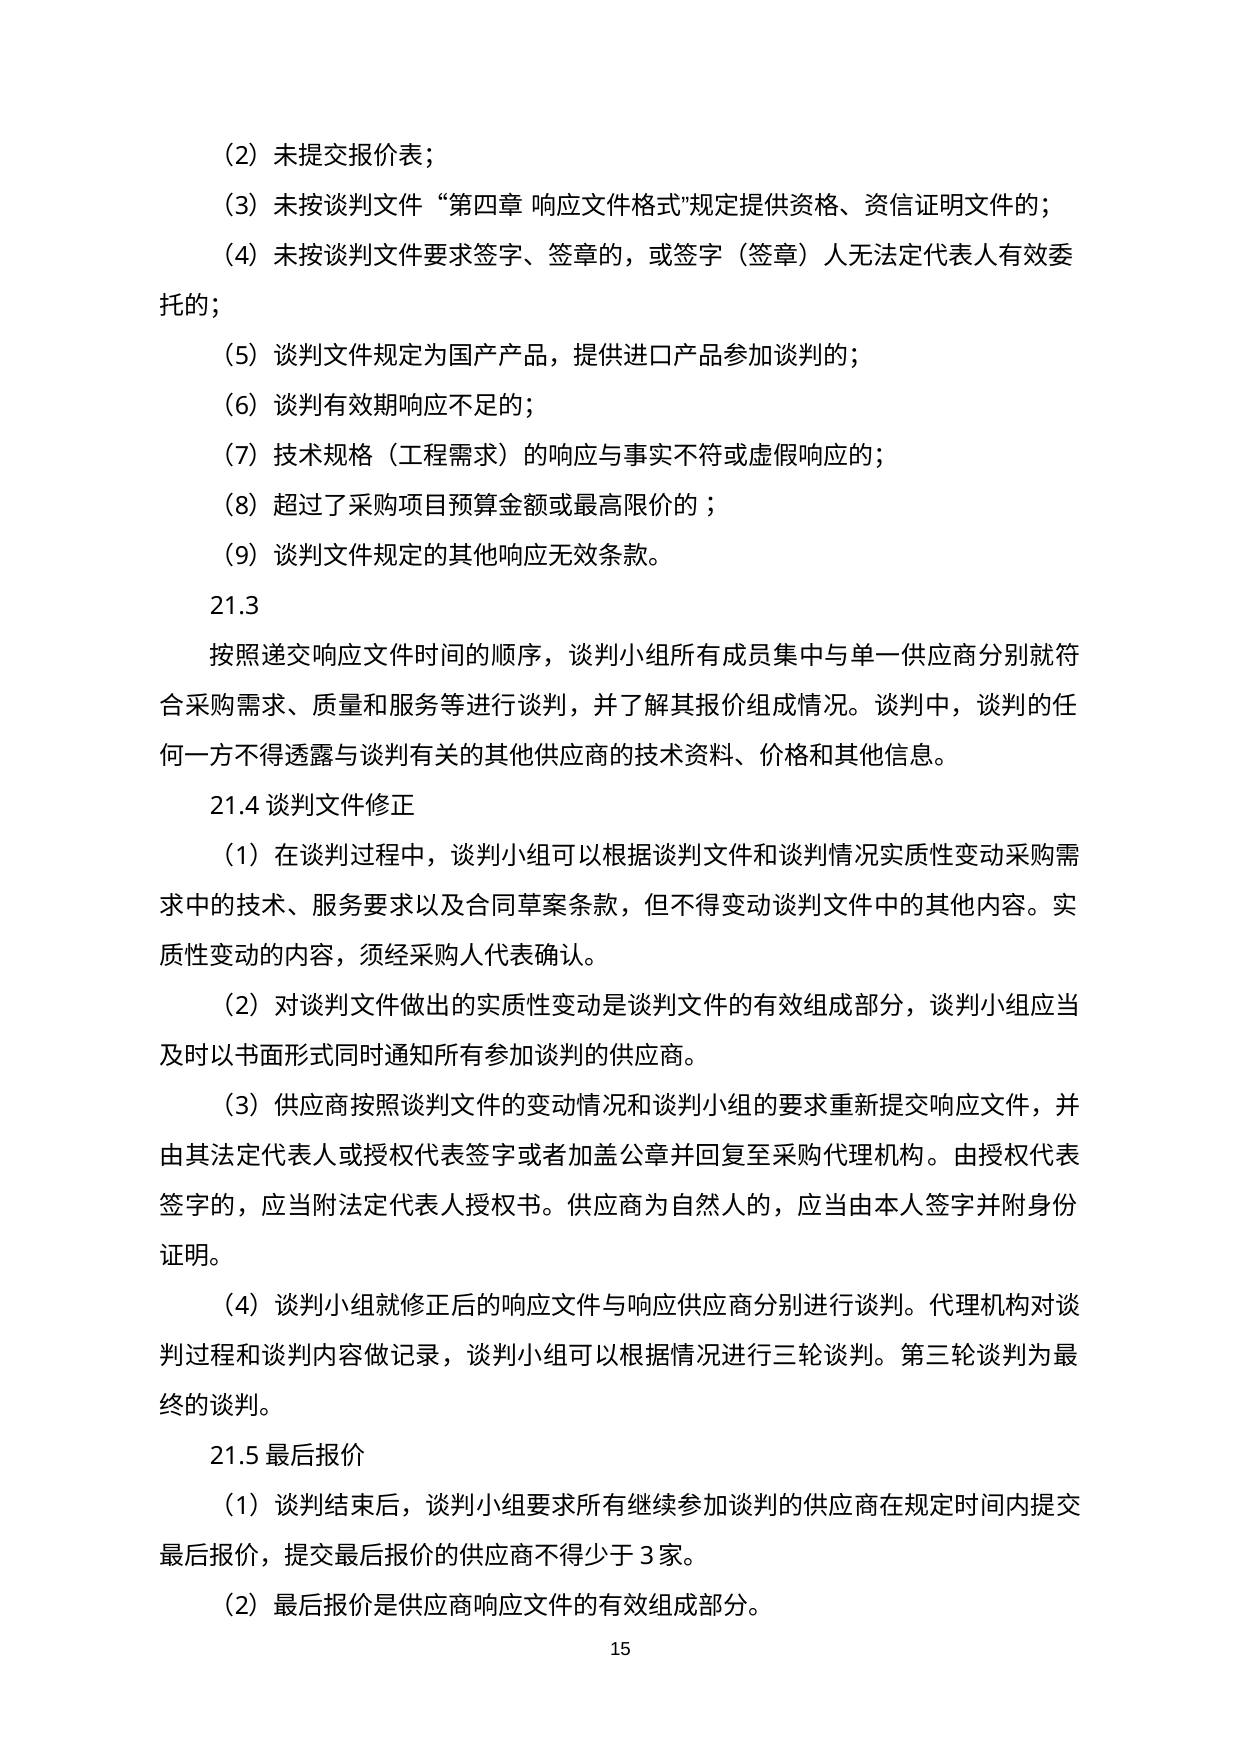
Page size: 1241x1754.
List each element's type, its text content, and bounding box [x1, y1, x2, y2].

text （5）谈判文件规定为国产产品，提供进口产品参加谈判的； [209, 324, 1081, 374]
text （7）技术规格（工程需求）的响应与事实不符或虚假响应的； [209, 424, 1081, 474]
text （8）超过了采购项目预算金额或最高限价的； [209, 474, 1081, 524]
text 托的； [159, 274, 1081, 324]
text （4）谈判小组就修正后的响应文件与响应供应商分别进行谈判。代理机构对谈判过程和谈判内容做记录，谈判小组可以根据情况进行三轮谈判。第三轮谈判为最终的谈判。 [159, 1274, 1081, 1424]
text （6）谈判有效期响应不足的； [209, 374, 1081, 424]
text （4）未按谈判文件要求签字、签章的，或签字（签章）人无法定代表人有效委 [209, 224, 1081, 274]
text （1）在谈判过程中，谈判小组可以根据谈判文件和谈判情况实质性变动采购需求中的技术、服务要求以及合同草案条款，但不得变动谈判文件中的其他内容。实质性变动的内容，须经采购人代表确认。 [159, 824, 1081, 974]
text （2）对谈判文件做出的实质性变动是谈判文件的有效组成部分，谈判小组应当及时以书面形式同时通知所有参加谈判的供应商。 [159, 974, 1081, 1074]
text 21.5 最后报价 [159, 1424, 1081, 1474]
text （2）最后报价是供应商响应文件的有效组成部分。 [159, 1574, 1081, 1624]
text （1）谈判结束后，谈判小组要求所有继续参加谈判的供应商在规定时间内提交最后报价，提交最后报价的供应商不得少于3家。 [159, 1474, 1081, 1574]
text （9）谈判文件规定的其他响应无效条款。 [209, 524, 1081, 574]
text （3）未按谈判文件“第四章 响应文件格式”规定提供资格、资信证明文件的； [209, 174, 1081, 224]
text 21.4 谈判文件修正 [159, 774, 1081, 824]
text 21.3 谈判 [159, 574, 1081, 624]
text （2）未提交报价表； [209, 124, 1081, 174]
text 按照递交响应文件时间的顺序，谈判小组所有成员集中与单一供应商分别就符合采购需求、质量和服务等进行谈判，并了解其报价组成情况。谈判中，谈判的任何一方不得透露与谈判有关的其他供应商的技术资料、价格和其他信息。 [159, 624, 1081, 774]
text （3）供应商按照谈判文件的变动情况和谈判小组的要求重新提交响应文件，并由其法定代表人或授权代表签字或者加盖公章并回复至采购代理机构。由授权代表签字的，应当附法定代表人授权书。供应商为自然人的，应当由本人签字并附身份证明。 [159, 1074, 1081, 1274]
